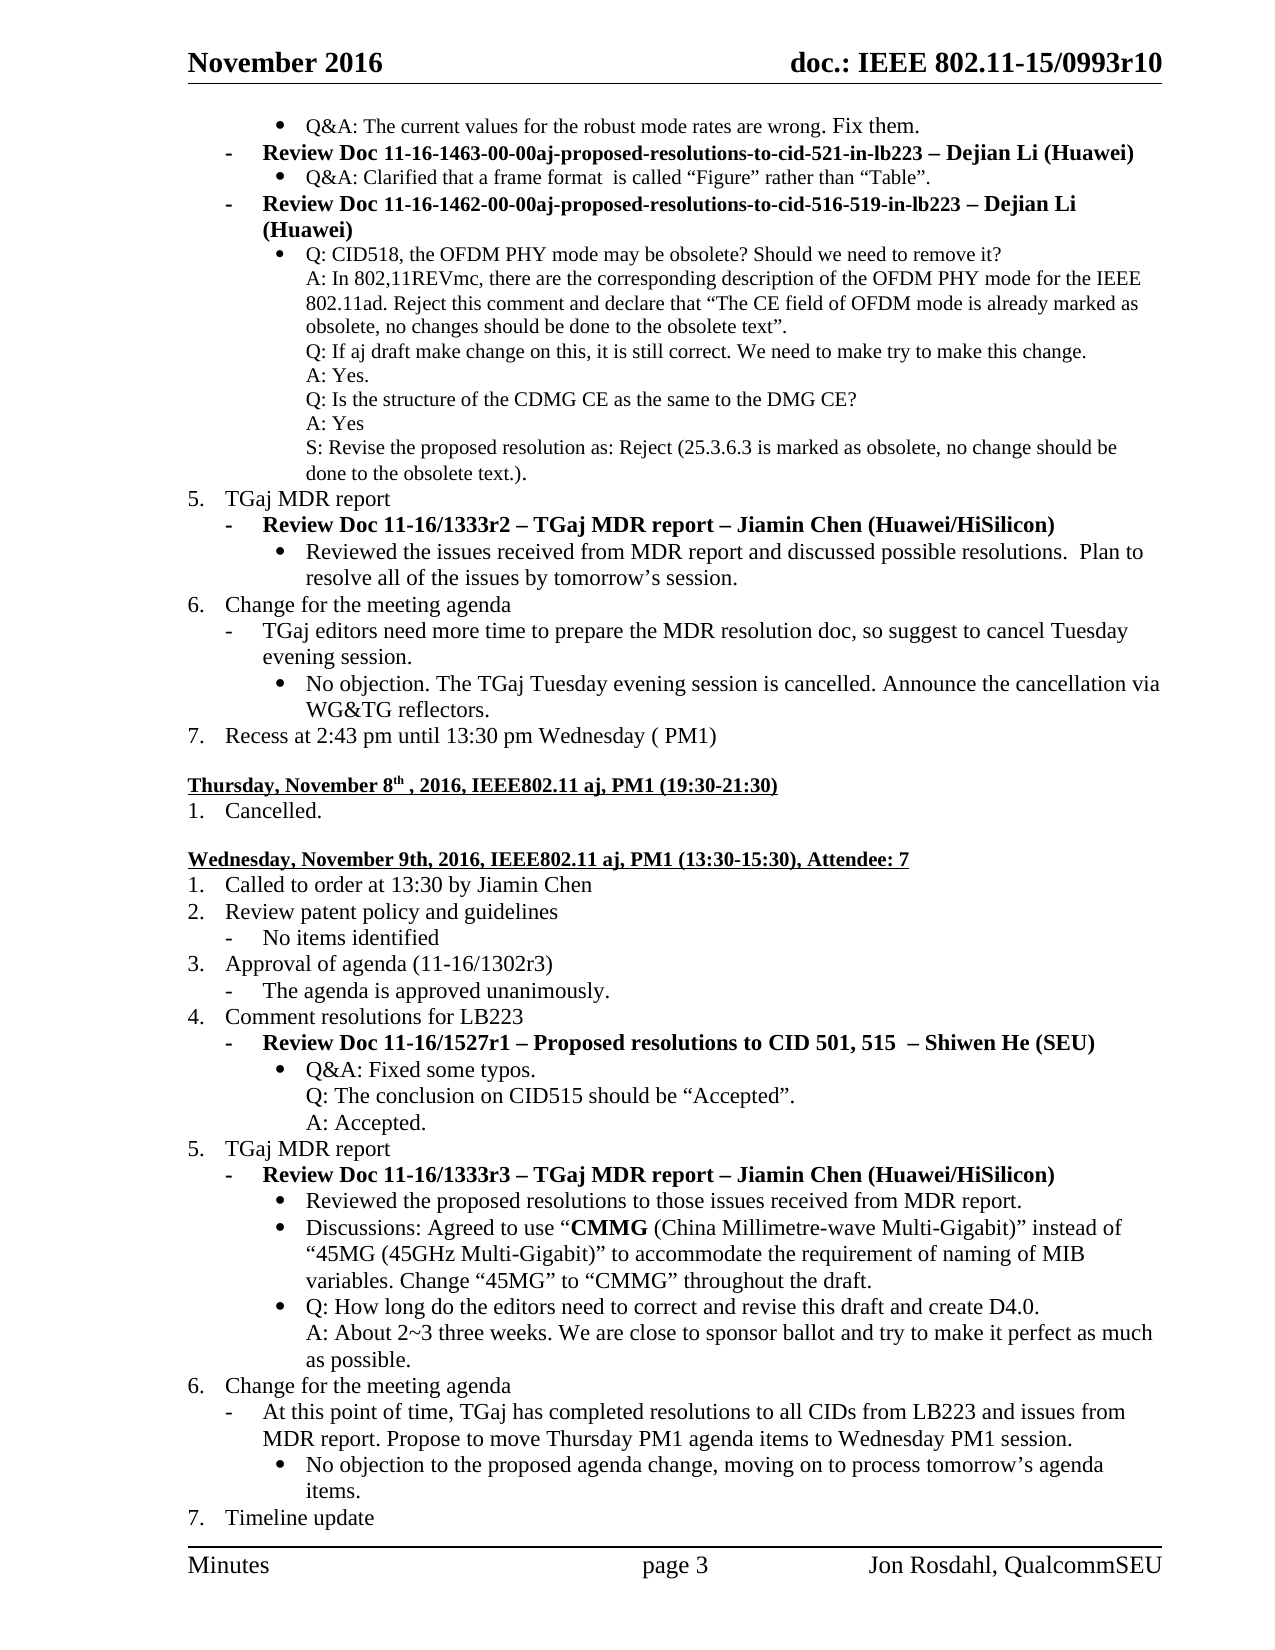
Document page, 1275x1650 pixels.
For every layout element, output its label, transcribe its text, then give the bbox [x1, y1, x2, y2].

list Review Doc 11-16-1463-00-00aj-proposed-resolutions-to-cid-521-in-lb223 – Dejian Li (Huawei) [225, 139, 1162, 165]
list TGaj editors need more time to prepare the MDR resolution doc, so suggest to cancel Tuesday evening session. [225, 617, 1162, 670]
list Review Doc 11-16/1333r2 – TGaj MDR report – Jiamin Chen (Huawei/HiSilicon) [225, 512, 1162, 538]
list Q&A: Fixed some typos. [276, 1056, 1162, 1082]
list A: Yes. [306, 363, 1162, 387]
list Q: Is the structure of the CDMG CE as the same to the DMG CE? [306, 387, 1162, 411]
list Change for the meeting agenda [187, 1372, 1162, 1398]
list Q&A: Clarified that a frame format is called “Figure” rather than “Table”. [276, 165, 1162, 189]
list Q: CID518, the OFDM PHY mode may be obsolete? Should we need to remove it? [276, 242, 1162, 266]
list TGaj MDR report [187, 1135, 1162, 1161]
list Review Doc 11-16-1462-00-00aj-proposed-resolutions-to-cid-516-519-in-lb223 – Dejian Li (Huawei) [225, 189, 1162, 242]
text Wednesday, November 9th, 2016, IEEE802.11 aj, PM1 (13:30-15:30), Attendee: 7 [187, 847, 1162, 871]
list No items identified [225, 924, 1162, 950]
list S: Revise the proposed resolution as: Reject (25.3.6.3 is marked as obsolete, no change should be done to the obsolete text.). [306, 435, 1162, 485]
list Q: If aj draft make change on this, it is still correct. We need to make try to make this change. [306, 338, 1162, 363]
list Recess at 2:43 pm until 13:30 pm Wednesday ( PM1) [187, 722, 1162, 749]
list Change for the meeting agenda [187, 591, 1162, 617]
list A: Yes [306, 411, 1162, 435]
list Review Doc 11-16/1333r3 – TGaj MDR report – Jiamin Chen (Huawei/HiSilicon) [225, 1161, 1162, 1188]
list The agenda is approved unanimously. [225, 977, 1162, 1003]
list Cancelled. [187, 797, 1162, 823]
list A: In 802,11REVmc, there are the corresponding description of the OFDM PHY mode for the IEEE 802.11ad. Reject this comment and declare that “The CE field of OFDM mode is already marked as obsolete, no changes should be done to the obsolete text”. [306, 266, 1162, 338]
list No objection. The TGaj Tuesday evening session is cancelled. Announce the cancellation via WG&TG reflectors. [276, 670, 1162, 722]
list Timeline update [187, 1504, 1162, 1530]
list Approval of agenda (11-16/1302r3) [187, 950, 1162, 977]
list Called to order at 13:30 by Jiamin Chen [187, 871, 1162, 898]
text Q: The conclusion on CID515 should be “Accepted”. [306, 1082, 1162, 1108]
list Q: How long do the editors need to correct and revise this draft and create D4.0. [276, 1293, 1162, 1319]
list Discussions: Agreed to use “CMMG (China Millimetre-wave Multi-Gigabit)” instead of “45MG (45GHz Multi-Gigabit)” to accommodate the requirement of naming of MIB variables. Change “45MG” to “CMMG” throughout the draft. [276, 1214, 1162, 1293]
list Review patent policy and guidelines [187, 898, 1162, 924]
text A: About 2~3 three weeks. We are close to sponsor ballot and try to make it perfect as much as possible. [306, 1319, 1162, 1372]
list Comment resolutions for LB223 [187, 1003, 1162, 1029]
text A: Accepted. [306, 1108, 1162, 1135]
list Reviewed the issues received from MDR report and discussed possible resolutions. Plan to resolve all of the issues by tomorrow’s session. [276, 538, 1162, 591]
list Review Doc 11-16/1527r1 – Proposed resolutions to CID 501, 515 – Shiwen He (SEU) [225, 1029, 1162, 1056]
list Q&A: The current values for the robust mode rates are wrong. Fix them. [276, 112, 1162, 139]
list At this point of time, TGaj has completed resolutions to all CIDs from LB223 and issues from MDR report. Propose to move Thursday PM1 agenda items to Wednesday PM1 session. [225, 1398, 1162, 1451]
list Reviewed the proposed resolutions to those issues received from MDR report. [276, 1188, 1162, 1214]
text Thursday, November 8th , 2016, IEEE802.11 aj, PM1 (19:30-21:30) [187, 773, 1162, 797]
list TGaj MDR report [187, 485, 1162, 512]
list No objection to the proposed agenda change, moving on to process tomorrow’s agenda items. [276, 1451, 1162, 1504]
